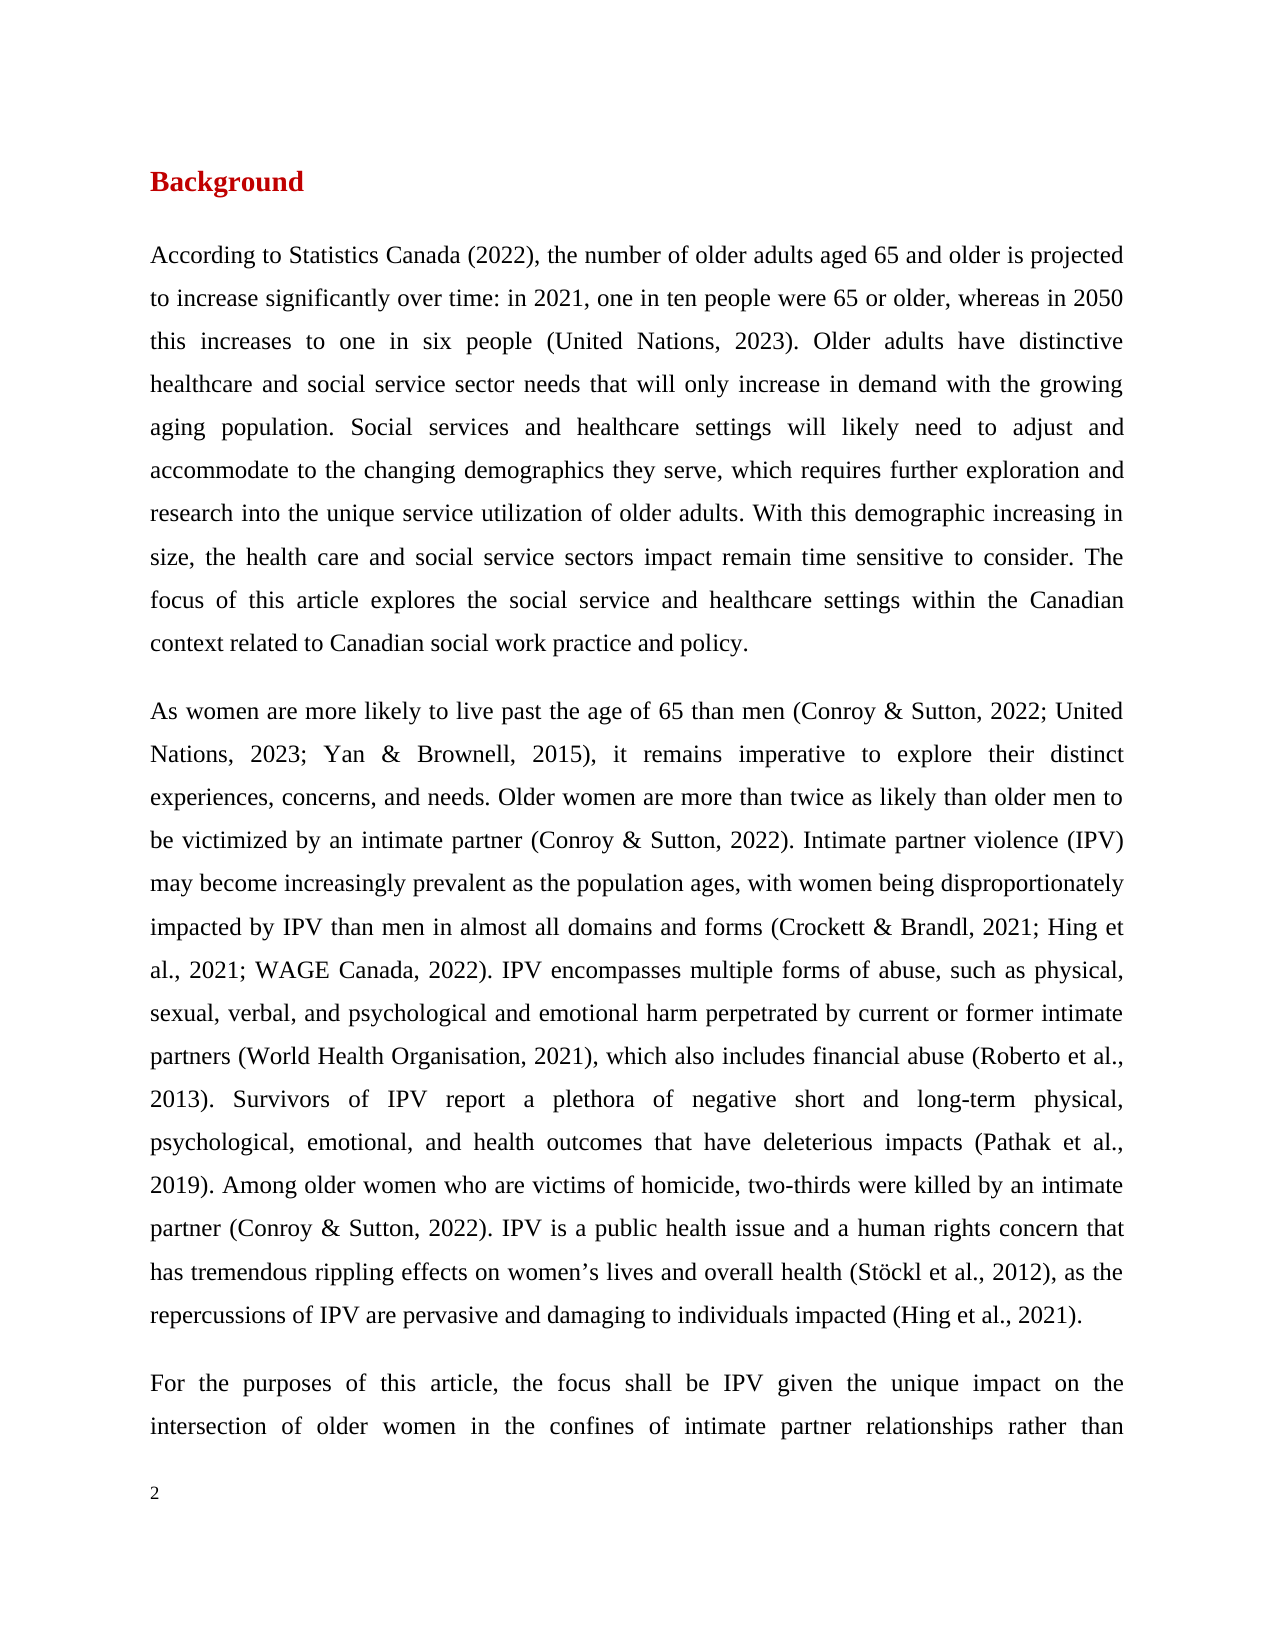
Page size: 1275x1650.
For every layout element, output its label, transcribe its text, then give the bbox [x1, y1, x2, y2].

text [150, 1368, 1125, 1440]
subtitle Background [150, 164, 1125, 198]
text According to Statistics Canada (2022), the number of older adults aged 65 and older is projected to increase significantly over time: in 2021, one in ten people were 65 or older, whereas in 2050 this increases to one in six people (United Nations, 2023). Older adults have distinctive healthcare and social service sector needs that will only increase in demand with the growing aging population. Social services and healthcare settings will likely need to adjust and accommodate to the changing demographics they serve, which requires further exploration and research into the unique service utilization of older adults. With this demographic increasing in size, the health care and social service sectors impact remain time sensitive to consider. The focus of this article explores the social service and healthcare settings within the Canadian context related to Canadian social work practice and policy. [150, 240, 1125, 657]
text As women are more likely to live past the age of 65 than men (Conroy & Sutton, 2022; United Nations, 2023; Yan & Brownell, 2015), it remains imperative to explore their distinct experiences, concerns, and needs. Older women are more than twice as likely than older men to be victimized by an intimate partner (Conroy & Sutton, 2022). Intimate partner violence (IPV) may become increasingly prevalent as the population ages, with women being disproportionately impacted by IPV than men in almost all domains and forms (Crockett & Brandl, 2021; Hing et al., 2021; WAGE Canada, 2022). IPV encompasses multiple forms of abuse, such as physical, sexual, verbal, and psychological and emotional harm perpetrated by current or former intimate partners (World Health Organisation, 2021), which also includes financial abuse (Roberto et al., 2013). Survivors of IPV report a plethora of negative short and long-term physical, psychological, emotional, and health outcomes that have deleterious impacts (Pathak et al., 2019). Among older women who are victims of homicide, two-thirds were killed by an intimate partner (Conroy & Sutton, 2022). IPV is a public health issue and a human rights concern that has tremendous rippling effects on women’s lives and overall health (Stöckl et al., 2012), as the repercussions of IPV are pervasive and damaging to individuals impacted (Hing et al., 2021). [150, 696, 1125, 1328]
